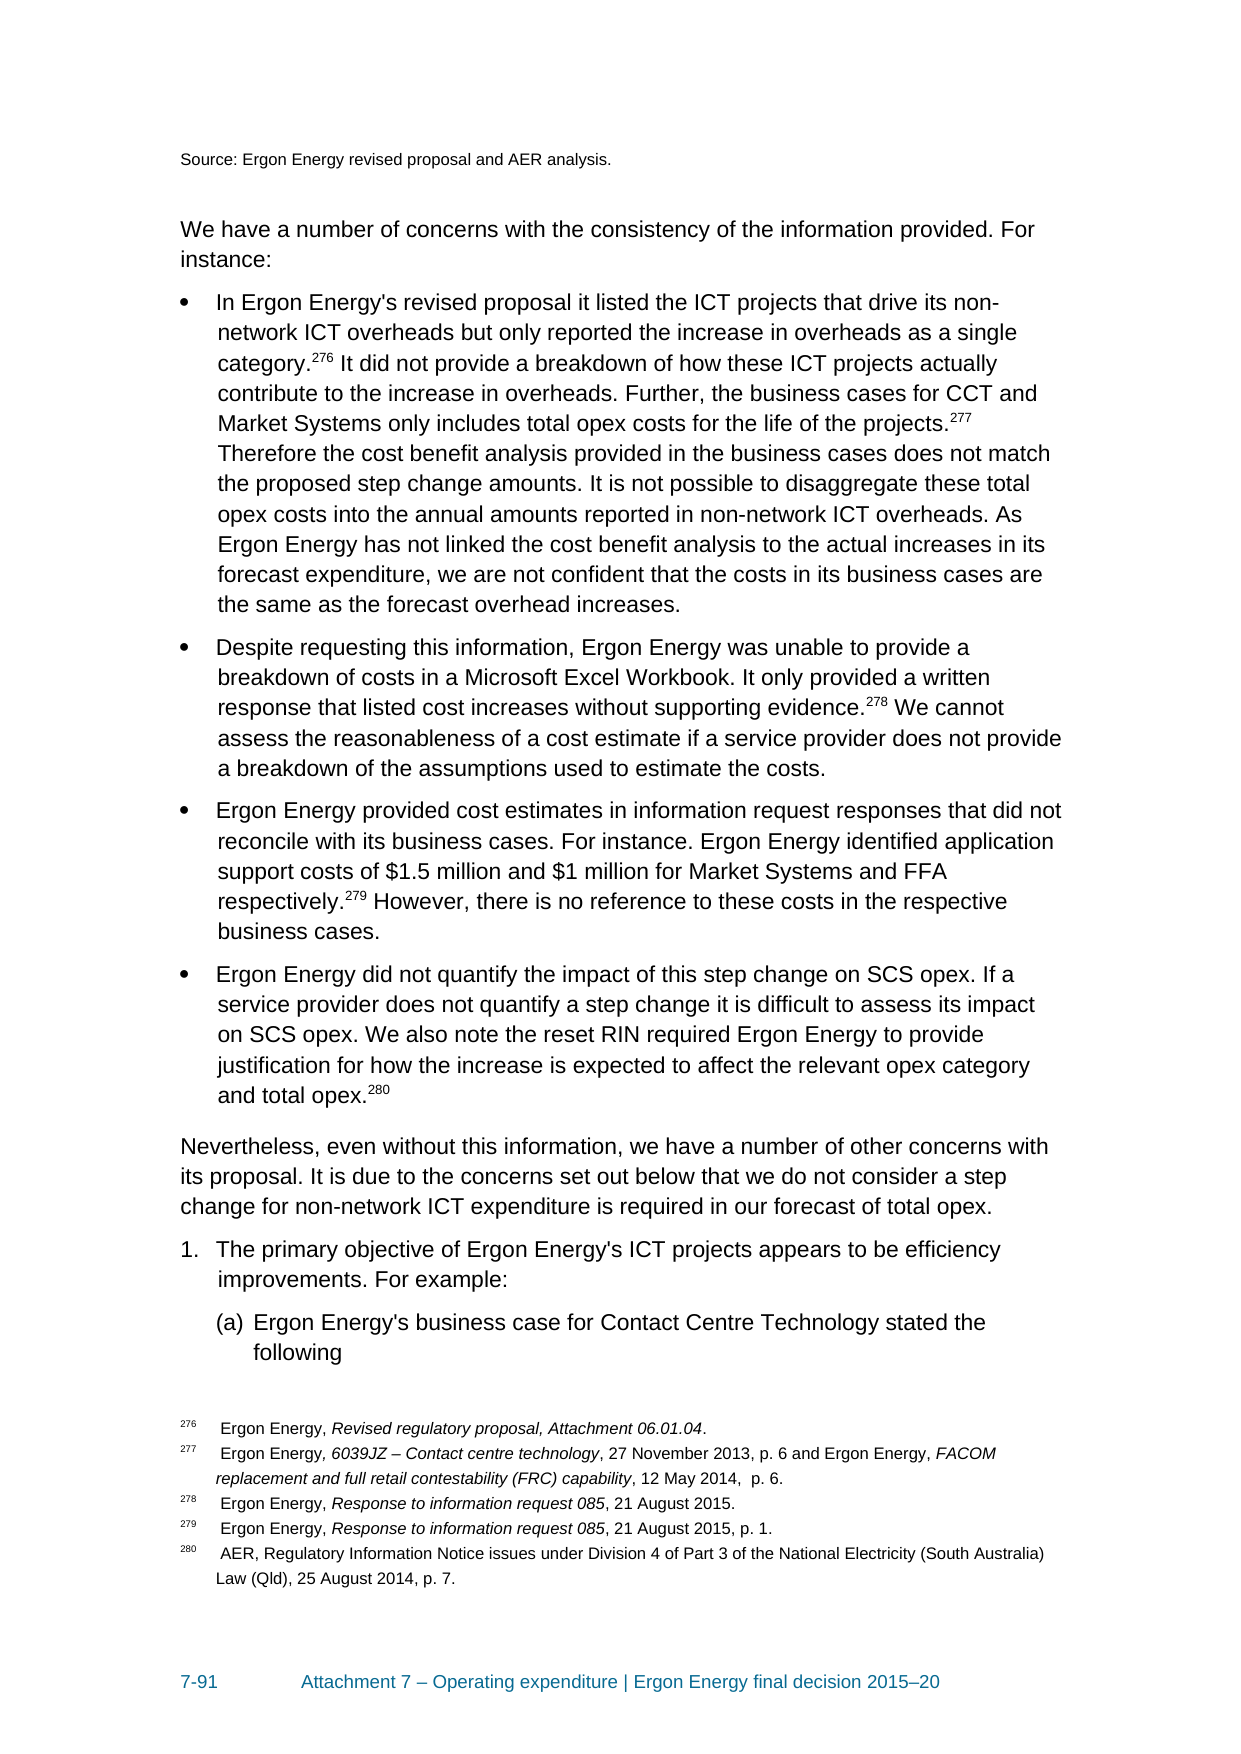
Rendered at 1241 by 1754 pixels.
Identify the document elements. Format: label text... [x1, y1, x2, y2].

text Source: Ergon Energy revised proposal and AER analysis. [180, 150, 1063, 169]
list Ergon Energy did not quantify the impact of this step change on SCS opex. If a service provider does not quantify a step change it is difficult to assess its impact on SCS opex. We also note the reset RIN required Ergon Energy to provide justification for how the increase is expected to affect the relevant opex category and total opex. [180, 961, 1063, 1108]
picture [494, 1678, 498, 1688]
text We have a number of concerns with the consistency of the information provided. For instance: [180, 216, 1063, 273]
list Ergon Energy provided cost estimates in information request responses that did not reconcile with its business cases. For instance. Ergon Energy identified application support costs of $1.5 million and $1 million for Market Systems and FFA respectively. However, there is no reference to these costs in the respective business cases. [180, 797, 1063, 945]
list The primary objective of Ergon Energy's ICT projects appears to be efficiency improvements. For example: [180, 1236, 1063, 1293]
list In Ergon Energy's revised proposal it listed the ICT projects that drive its non-network ICT overheads but only reported the increase in overheads as a single category. It did not provide a breakdown of how these ICT projects actually contribute to the increase in overheads. Further, the business cases for CCT and Market Systems only includes total opex costs for the life of the projects. Therefore the cost benefit analysis provided in the business cases does not match the proposed step change amounts. It is not possible to disaggregate these total opex costs into the annual amounts reported in non-network ICT overheads. As Ergon Energy has not linked the cost benefit analysis to the actual increases in its forecast expenditure, we are not confident that the costs in its business cases are the same as the forecast overhead increases. [180, 289, 1063, 618]
list Ergon Energy's business case for Contact Centre Technology stated the following [216, 1309, 1063, 1366]
list Despite requesting this information, Ergon Energy was unable to provide a breakdown of costs in a Microsoft Excel Workbook. It only provided a written response that listed cost increases without supporting evidence. We cannot assess the reasonableness of a cost estimate if a service provider does not provide a breakdown of the assumptions used to estimate the costs. [180, 634, 1063, 781]
text Nevertheless, even without this information, we have a number of other concerns with its proposal. It is due to the concerns set out below that we do not consider a step change for non-network ICT expenditure is required in our forecast of total opex. [180, 1133, 1063, 1220]
picture [690, 1675, 699, 1680]
picture [635, 1675, 644, 1680]
